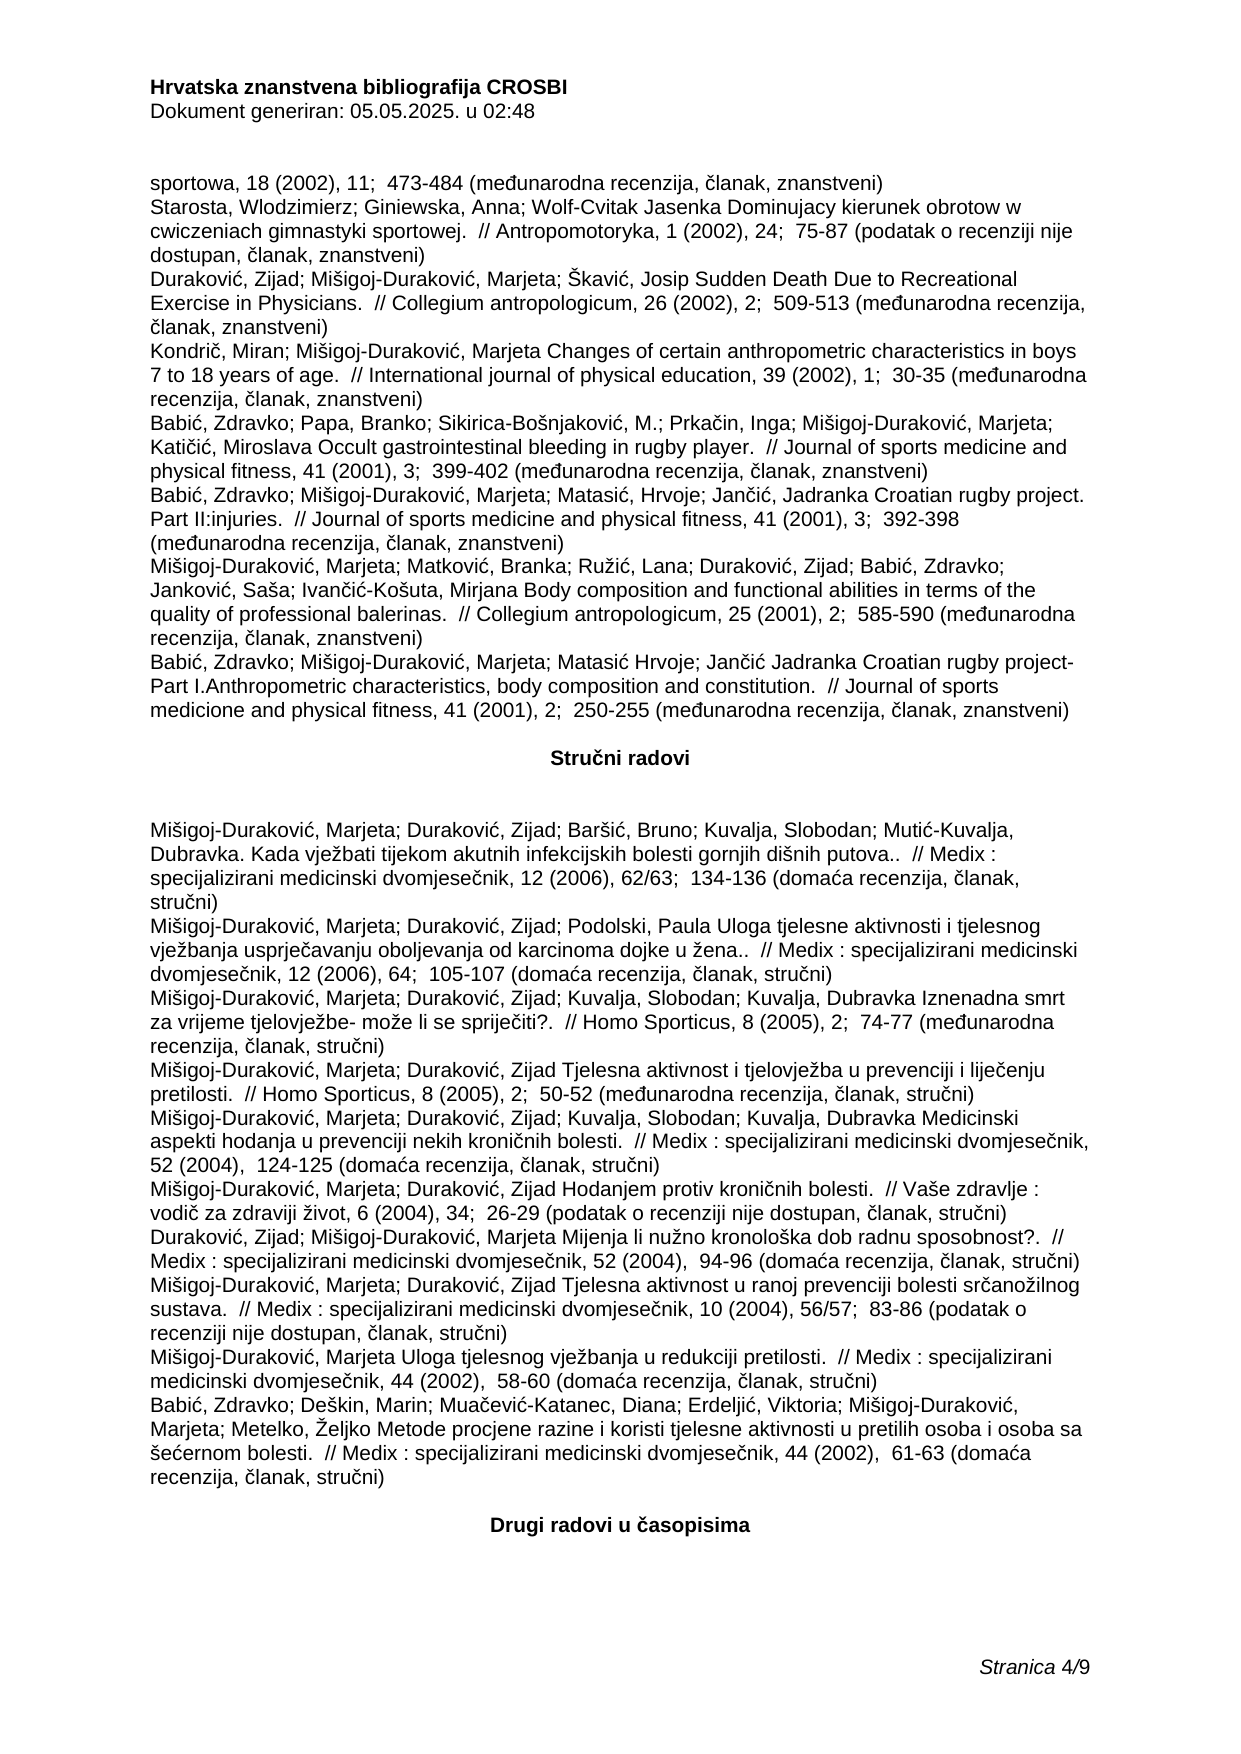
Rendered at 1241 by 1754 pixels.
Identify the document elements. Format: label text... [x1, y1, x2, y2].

text Mišigoj-Duraković, Marjeta; Duraković, Zijad; Kuvalja, Slobodan; Kuvalja, Dubravka [150, 1105, 1090, 1177]
text Starosta, Wlodzimierz; Giniewska, Anna; Wolf-Cvitak Jasenka [150, 195, 1090, 267]
text Mišigoj-Duraković, Marjeta; Duraković, Zijad; Kuvalja, Slobodan; Kuvalja, Dubravka [150, 986, 1090, 1057]
text Mišigoj-Duraković, Marjeta; Duraković, Zijad [150, 1057, 1090, 1105]
text Mišigoj-Duraković, Marjeta; Duraković, Zijad; Baršić, Bruno; Kuvalja, Slobodan; Mutić-Kuvalja, Dubravka. [150, 818, 1090, 914]
text Mišigoj-Duraković, Marjeta; Duraković, Zijad [150, 1273, 1090, 1345]
text Babić, Zdravko; Papa, Branko; Sikirica-Bošnjaković, M.; Prkačin, Inga; Mišigoj-Duraković, Marjeta; Katičić, Miroslava [150, 411, 1090, 482]
text Mišigoj-Duraković, Marjeta; Matković, Branka; Ružić, Lana; Duraković, Zijad; Babić, Zdravko; Janković, Saša; Ivančić-Košuta, Mirjana [150, 554, 1090, 650]
text Mišigoj-Duraković, Marjeta; Duraković, Zijad; Podolski, Paula [150, 914, 1090, 986]
text Babić, Zdravko; Deškin, Marin; Muačević-Katanec, Diana; Erdeljić, Viktoria; Mišigoj-Duraković, Marjeta; Metelko, Željko [150, 1393, 1090, 1489]
text Mišigoj-Duraković, Marjeta; Duraković, Zijad [150, 1177, 1090, 1225]
text Mišigoj-Duraković, Marjeta [150, 1345, 1090, 1393]
text Babić, Zdravko; Mišigoj-Duraković, Marjeta; Matasić Hrvoje; Jančić Jadranka [150, 650, 1090, 722]
subtitle Stručni radovi [150, 746, 1090, 770]
text Duraković, Zijad; Mišigoj-Duraković, Marjeta [150, 1225, 1090, 1273]
subtitle Drugi radovi u časopisima [150, 1513, 1090, 1537]
text Babić, Zdravko; Mišigoj-Duraković, Marjeta; Matasić, Hrvoje; Jančić, Jadranka [150, 482, 1090, 554]
text Kondrič, Miran; Mišigoj-Duraković, Marjeta [150, 339, 1090, 411]
text Duraković, Zijad; Mišigoj-Duraković, Marjeta; Škavić, Josip [150, 267, 1090, 339]
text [150, 171, 1090, 195]
